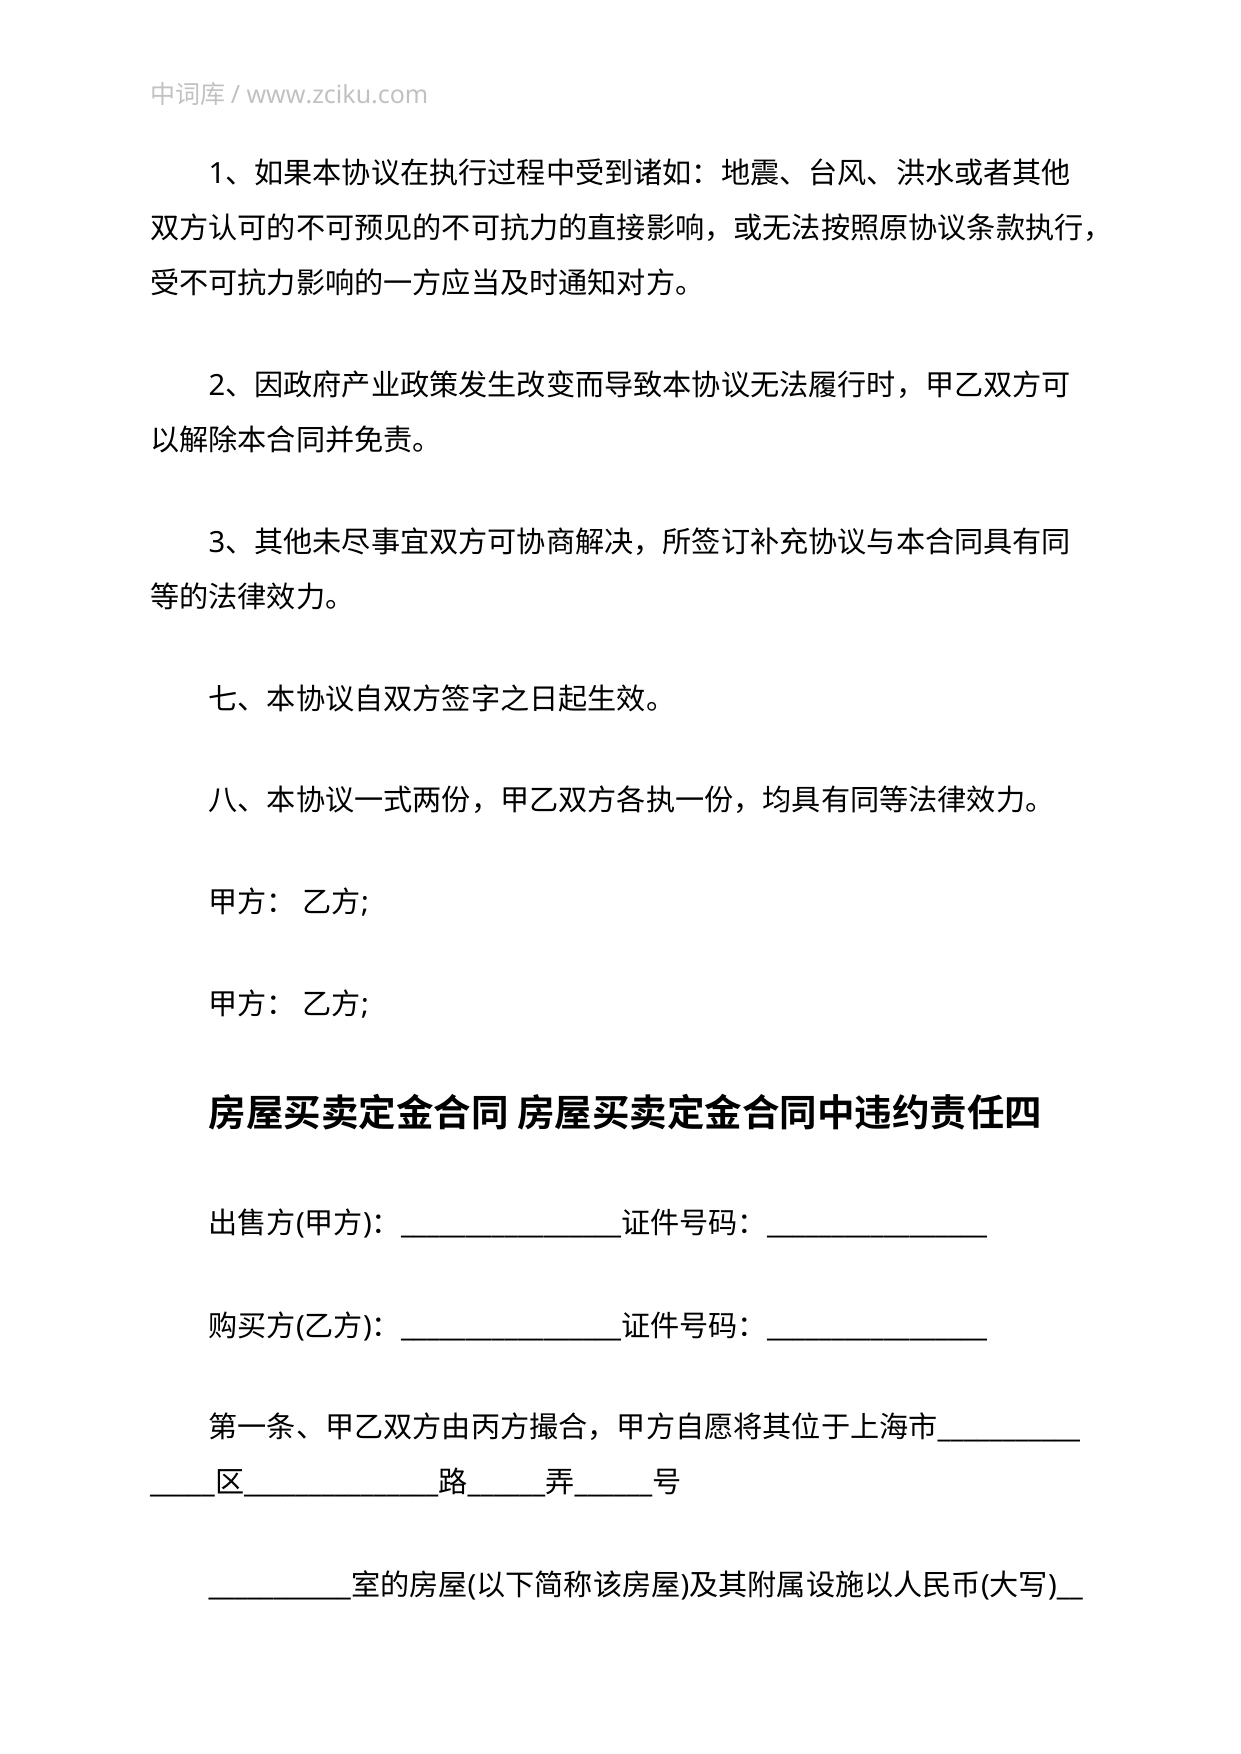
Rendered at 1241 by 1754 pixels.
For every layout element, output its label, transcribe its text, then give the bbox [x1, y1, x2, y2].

text 八、本协议一式两份，甲乙双方各执一份，均具有同等法律效力。 [150, 777, 1090, 819]
text 3、其他未尽事宜双方可协商解决，所签订补充协议与本合同具有同等的法律效力。 [150, 518, 1090, 616]
text 房屋买卖定金合同 房屋买卖定金合同中违约责任四 [150, 1083, 1090, 1137]
text 1、如果本协议在执行过程中受到诸如：地震、台风、洪水或者其他双方认可的不可预见的不可抗力的直接影响，或无法按照原协议条款执行，受不可抗力影响的一方应当及时通知对方。 [150, 150, 1090, 302]
text 第一条、甲乙双方由丙方撮合，甲方自愿将其位于上海市________________区_______________路______弄______号 [150, 1404, 1090, 1501]
text 购买方(乙方)：_________________证件号码：_________________ [150, 1302, 1090, 1344]
text 2、因政府产业政策发生改变而导致本协议无法履行时，甲乙双方可以解除本合同并免责。 [150, 362, 1090, 459]
text 出售方(甲方)：_________________证件号码：_________________ [150, 1200, 1090, 1242]
text 七、本协议自双方签字之日起生效。 [150, 675, 1090, 717]
text 甲方： 乙方; [150, 879, 1090, 921]
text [150, 1561, 1090, 1603]
text 甲方： 乙方; [150, 981, 1090, 1023]
